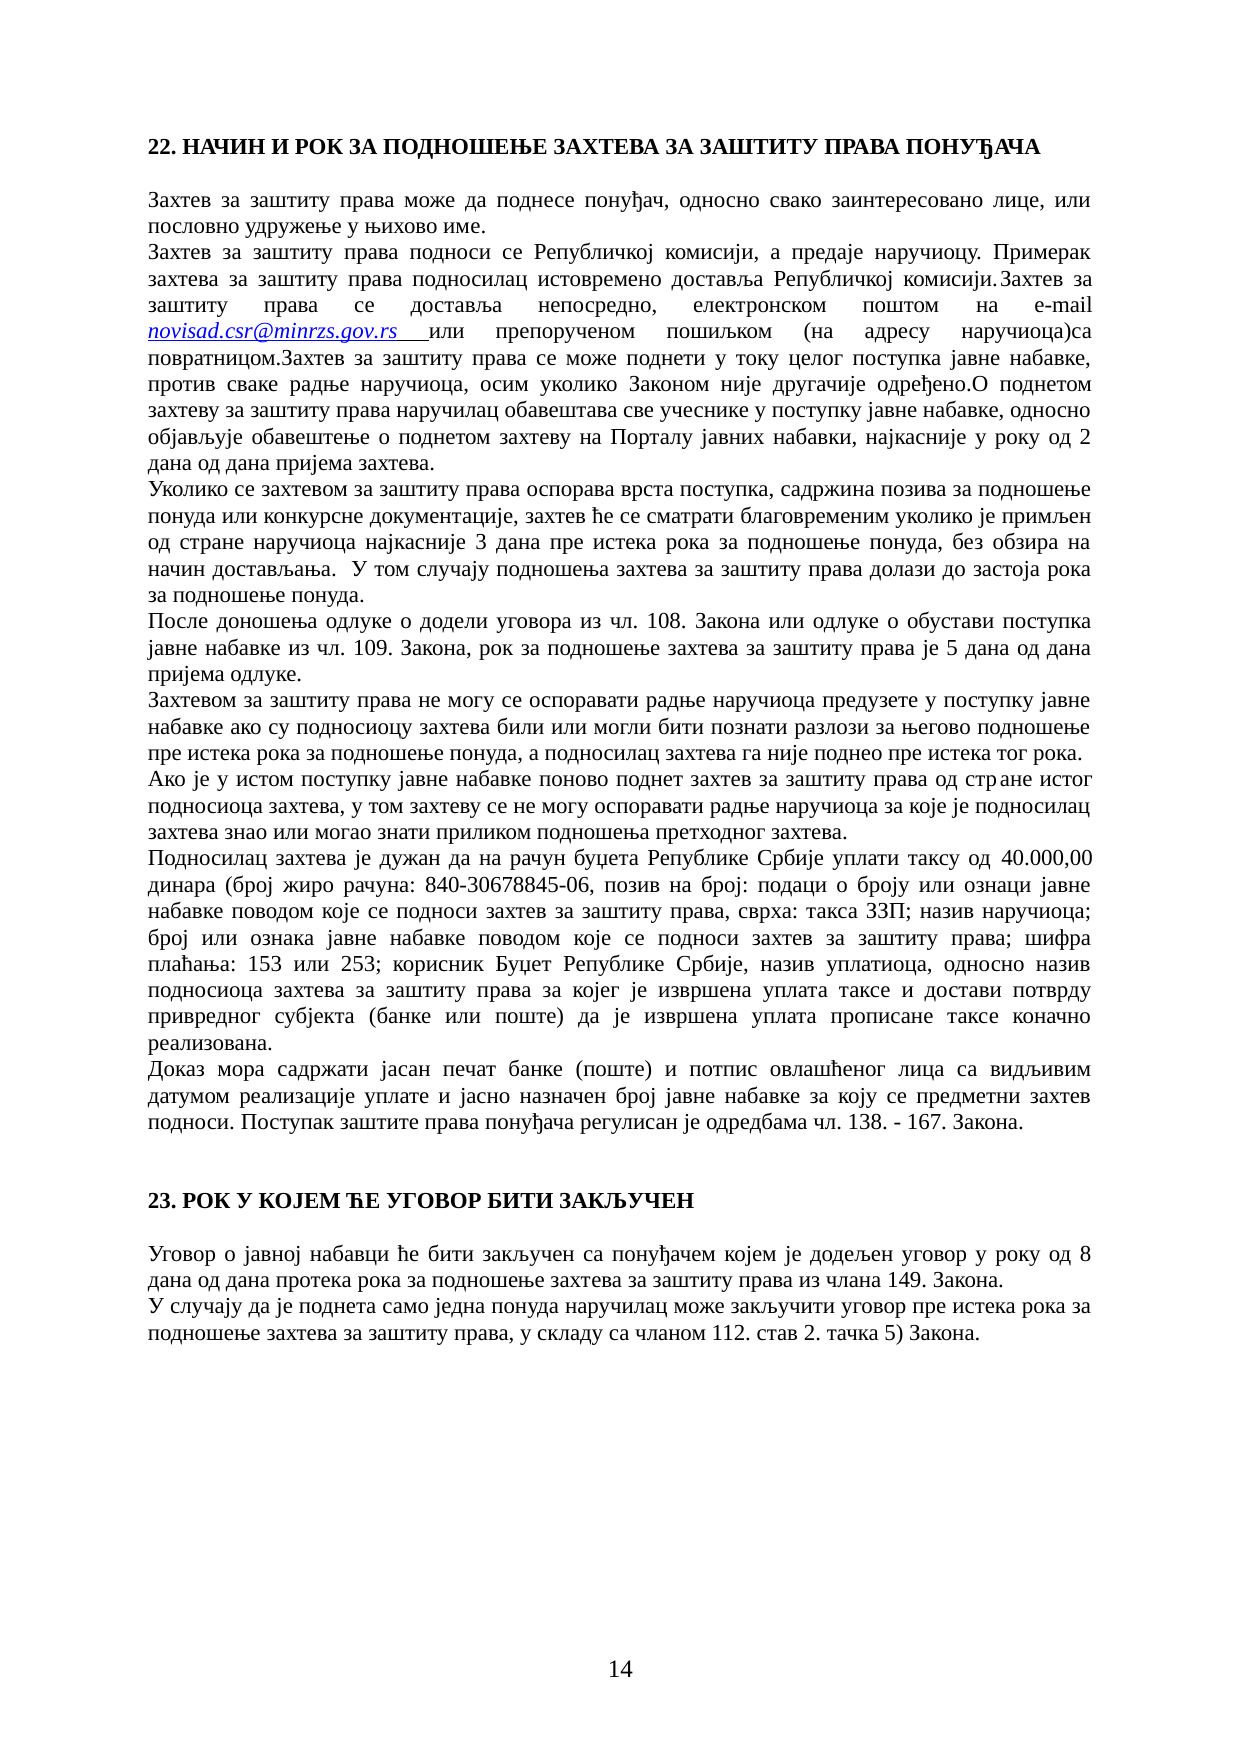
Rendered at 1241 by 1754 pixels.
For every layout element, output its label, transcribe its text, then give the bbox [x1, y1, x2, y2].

text У случају да је поднета само једна понуда наручилац може закључити уговор пре истека рока за подношење захтева за заштиту права, у складу са чланом 112. став 2. тачка 5) Закона. [148, 1292, 1093, 1345]
text Захтев за заштиту права подноси се Републичкој комисији, а предаје наручиоцу. Примерак захтева за заштиту права подносилац истовремено доставља Републичкој комисији.Захтев за заштиту права се доставља непосредно, електронском поштом на e-mail novisad.csr@minrzs.gov.rs или препорученом пошиљком (на адресу наручиоца)са повратницом.Захтев за заштиту права се може поднети у току целог поступка јавне набавке, против сваке радње наручиоца, осим уколико Законом није другачије одређено.О поднетом захтеву за заштиту права наручилац обавештава све учеснике у поступку јавне набавке, односно објављује обавештење о поднетом захтеву на Порталу јавних набавки, најкасније у року од 2 дана од дана пријема захтева. [148, 238, 1093, 476]
text Доказ мора садржати јасан печат банке (поште) и потпис овлашћеног лица са видљивим датумом реализације уплате и јасно назначен број јавне набавке за коју се предметни захтев подноси. Поступак заштите права понуђача регулисан је одредбама чл. 138. - 167. Закона. [148, 1055, 1093, 1134]
text После доношења одлуке о додели уговора из чл. 108. Закона или одлуке о обустави поступка јавне набавке из чл. 109. Закона, рок за подношење захтева за заштиту права је 5 дана од дана пријема одлуке. [148, 607, 1093, 686]
text Захтев за заштиту права може да поднесе понуђач, односно свако заинтересовано лице, или пословно удружење у њихово име. [148, 186, 1093, 238]
text Уколико се захтевом за заштиту права оспорава врста поступка, садржина позива за подношење понуда или конкурсне документације, захтев ће се сматрати благовременим уколико је примљен од стране наручиоца најкасније 3 дана пре истека рока за подношење понуда, без обзира на начин достављања. У том случају подношења захтева за заштиту права долази до застоја рока за подношење понуда. [148, 476, 1093, 607]
text Уговор о јавној набавци ће бити закључен са понуђачем којем је додељен уговор у року од 8 дана од дана протека рока за подношење захтева за заштиту права из члана 149. Закона. [148, 1240, 1093, 1292]
text 23. РОК У КОЈЕМ ЋЕ УГОВОР БИТИ ЗАКЉУЧЕН [148, 1187, 1093, 1213]
text Захтевом за заштиту права не могу се оспоравати радње наручиоца предузете у поступку јавне набавке ако су подносиоцу захтева били или могли бити познати разлози за његово подношење пре истека рока за подношење понуда, а подносилац захтева га није поднео пре истека тог рока. [148, 686, 1093, 765]
text 22. НАЧИН И РОК ЗА ПОДНОШЕЊЕ ЗАХТЕВА ЗА ЗАШТИТУ ПРАВА ПОНУЂАЧА [148, 133, 1093, 159]
text Подносилац захтева је дужан да на рачун буџета Републике Србије уплати таксу од 40.000,00 динара (број жиро рачуна: 840-30678845-06, позив на број: подаци о броју или ознаци јавне набавке поводом које се подноси захтев за заштиту права, сврха: такса ЗЗП; назив наручиоца; број или ознака јавне набавке поводом које се подноси захтев за заштиту права; шифра плаћања: 153 или 253; корисник Буџет Републике Србије, назив уплатиоца, односно назив подносиоца захтева за заштиту права за којег је извршена уплата таксе и достави потврду привредног субјекта (банке или поште) да је извршена уплата прописане таксе коначно реализована. [148, 844, 1093, 1055]
text Ако је у истом поступку јавне набавке поново поднет захтев за заштиту права од стране истог подносиоца захтева, у том захтеву се не могу оспоравати радње наручиоца за које је подносилац захтева знао или могао знати приликом подношења претходног захтева. [148, 765, 1093, 844]
